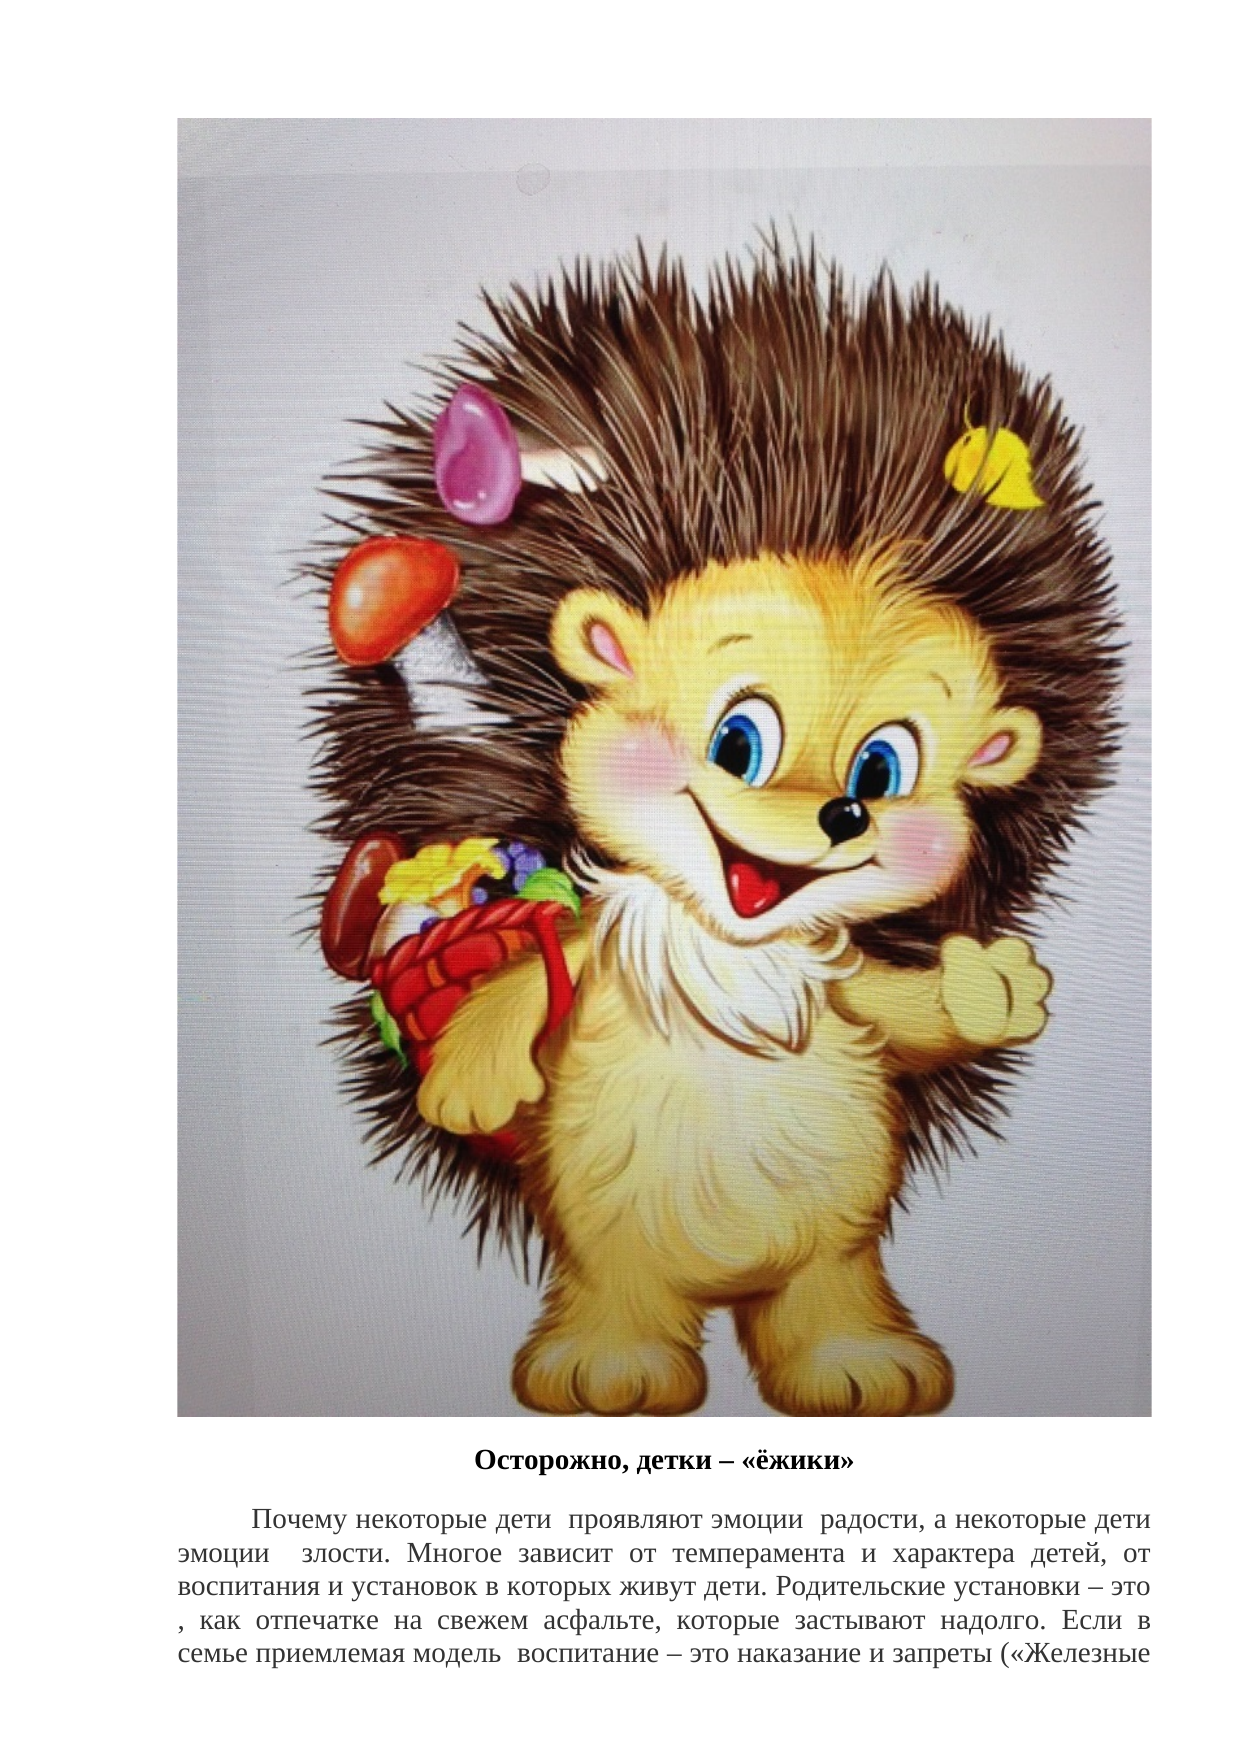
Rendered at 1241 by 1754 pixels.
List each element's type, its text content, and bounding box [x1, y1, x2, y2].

text Осторожно, детки – «ёжики» [177, 1442, 1152, 1476]
picture [177, 118, 1152, 1417]
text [177, 1501, 1152, 1669]
